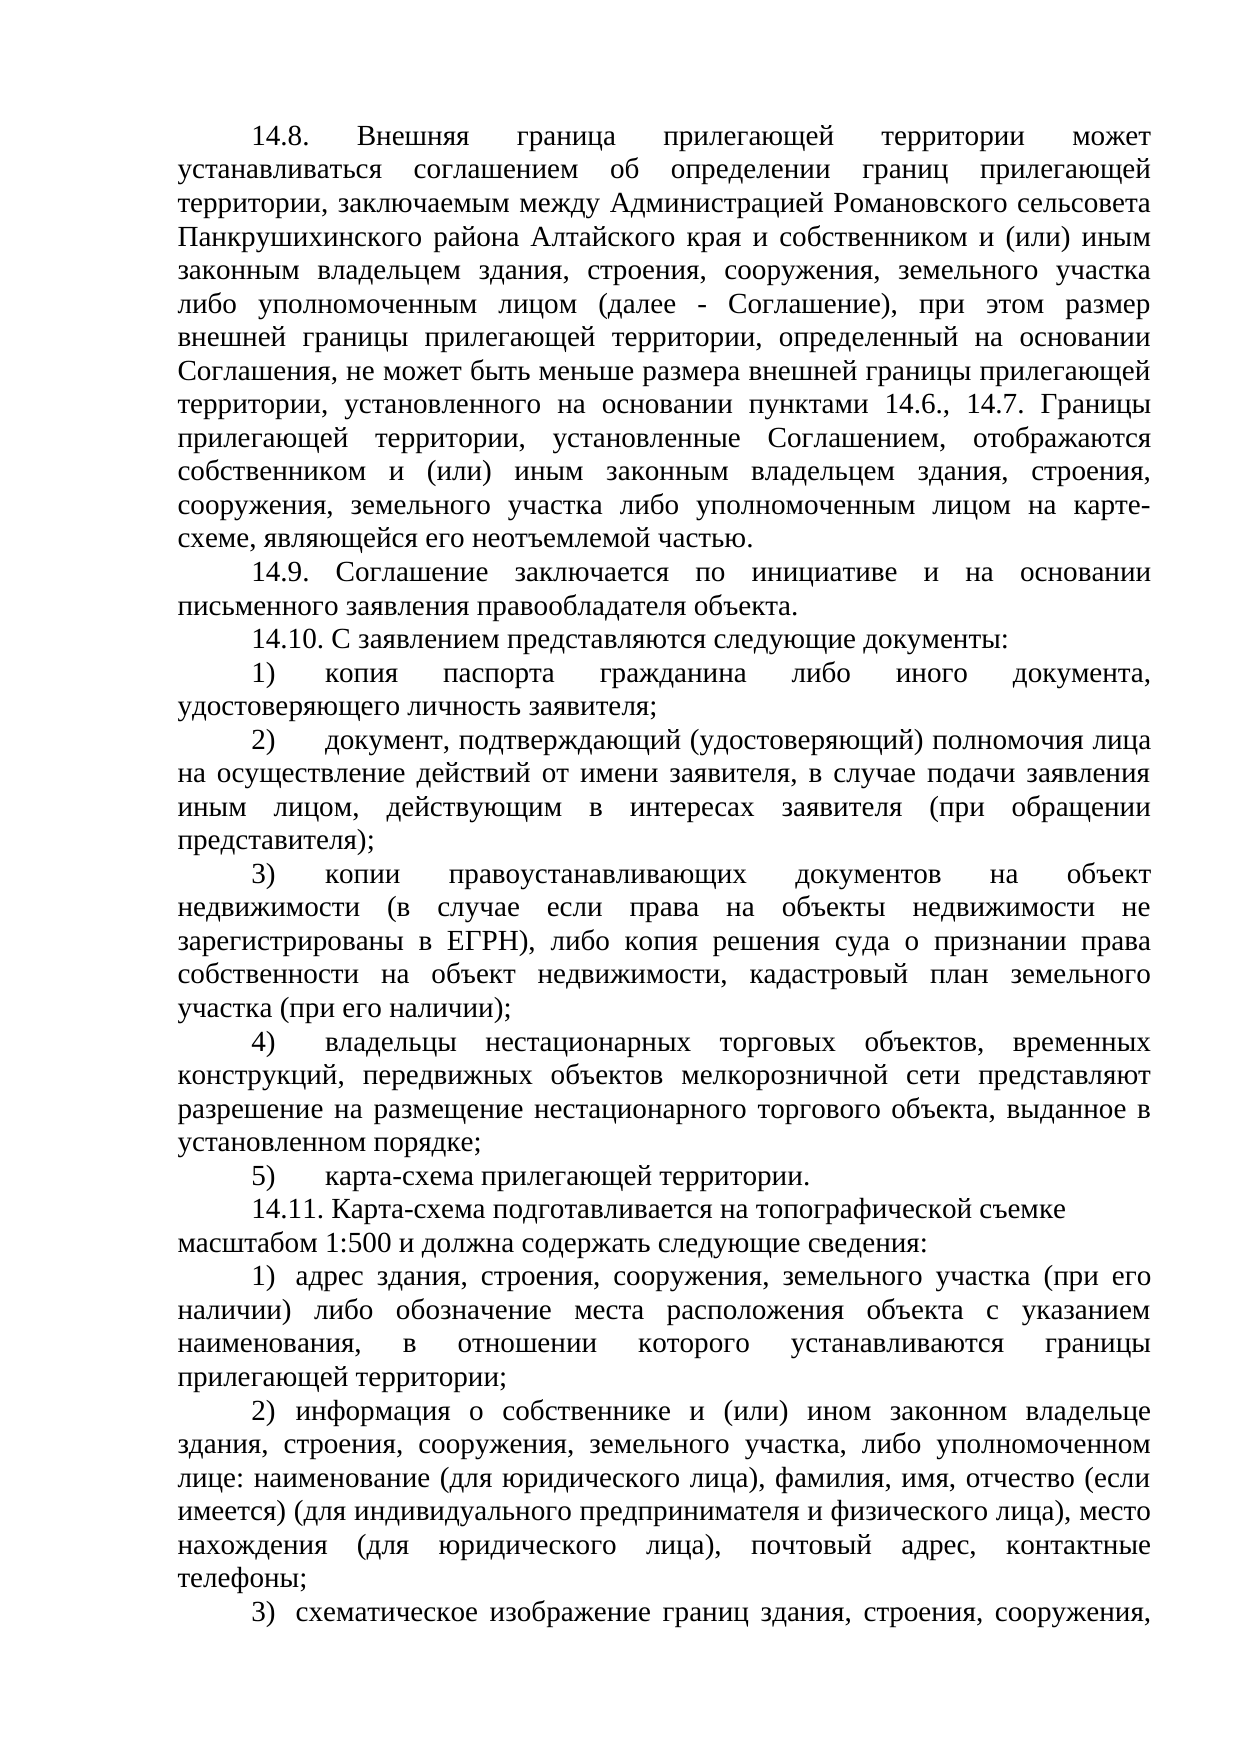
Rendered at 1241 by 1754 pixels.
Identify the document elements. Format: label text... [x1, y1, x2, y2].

text 14.10. С заявлением представляются следующие документы: [177, 621, 1152, 655]
list документ, подтверждающий (удостоверяющий) полномочия лица на осуществление действий от имени заявителя, в случае подачи заявления иным лицом, действующим в интересах заявителя (при обращении представителя); [177, 722, 1152, 856]
text 14.9. Соглашение заключается по инициативе и на основании письменного заявления правообладателя объекта. [177, 554, 1152, 621]
text 14.8. Внешняя граница прилегающей территории может устанавливаться соглашением об определении границ прилегающей территории, заключаемым между Администрацией Романовского сельсовета Панкрушихинского района Алтайского края и собственником и (или) иным законным владельцем здания, строения, сооружения, земельного участка либо уполномоченным лицом (далее - Соглашение), при этом размер внешней границы прилегающей территории, определенный на основании Соглашения, не может быть меньше размера внешней границы прилегающей территории, установленного на основании пунктами 14.6., 14.7. Границы прилегающей территории, установленные Соглашением, отображаются собственником и (или) иным законным владельцем здания, строения, сооружения, земельного участка либо уполномоченным лицом на карте-схеме, являющейся его неотъемлемой частью. [177, 118, 1152, 554]
list владельцы нестационарных торговых объектов, временных конструкций, передвижных объектов мелкорозничной сети представляют разрешение на размещение нестационарного торгового объекта, выданное в установленном порядке; [177, 1024, 1152, 1158]
list адрес здания, строения, сооружения, земельного участка (при его наличии) либо обозначение места расположения объекта с указанием наименования, в отношении которого устанавливаются границы прилегающей территории; [177, 1258, 1152, 1393]
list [177, 1594, 1152, 1627]
list копия паспорта гражданина либо иного документа, удостоверяющего личность заявителя; [177, 655, 1152, 722]
list карта-схема прилегающей территории. [177, 1158, 1152, 1191]
list информация о собственнике и (или) ином законном владельце здания, строения, сооружения, земельного участка, либо уполномоченном лице: наименование (для юридического лица), фамилия, имя, отчество (если имеется) (для индивидуального предпринимателя и физического лица), место нахождения (для юридического лица), почтовый адрес, контактные телефоны; [177, 1393, 1152, 1594]
list копии правоустанавливающих документов на объект недвижимости (в случае если права на объекты недвижимости не зарегистрированы в ЕГРН), либо копия решения суда о признании права собственности на объект недвижимости, кадастровый план земельного участка (при его наличии); [177, 856, 1152, 1024]
text 14.11. Карта-схема подготавливается на топографической съемке масштабом 1:500 и должна содержать следующие сведения: [177, 1191, 1152, 1258]
